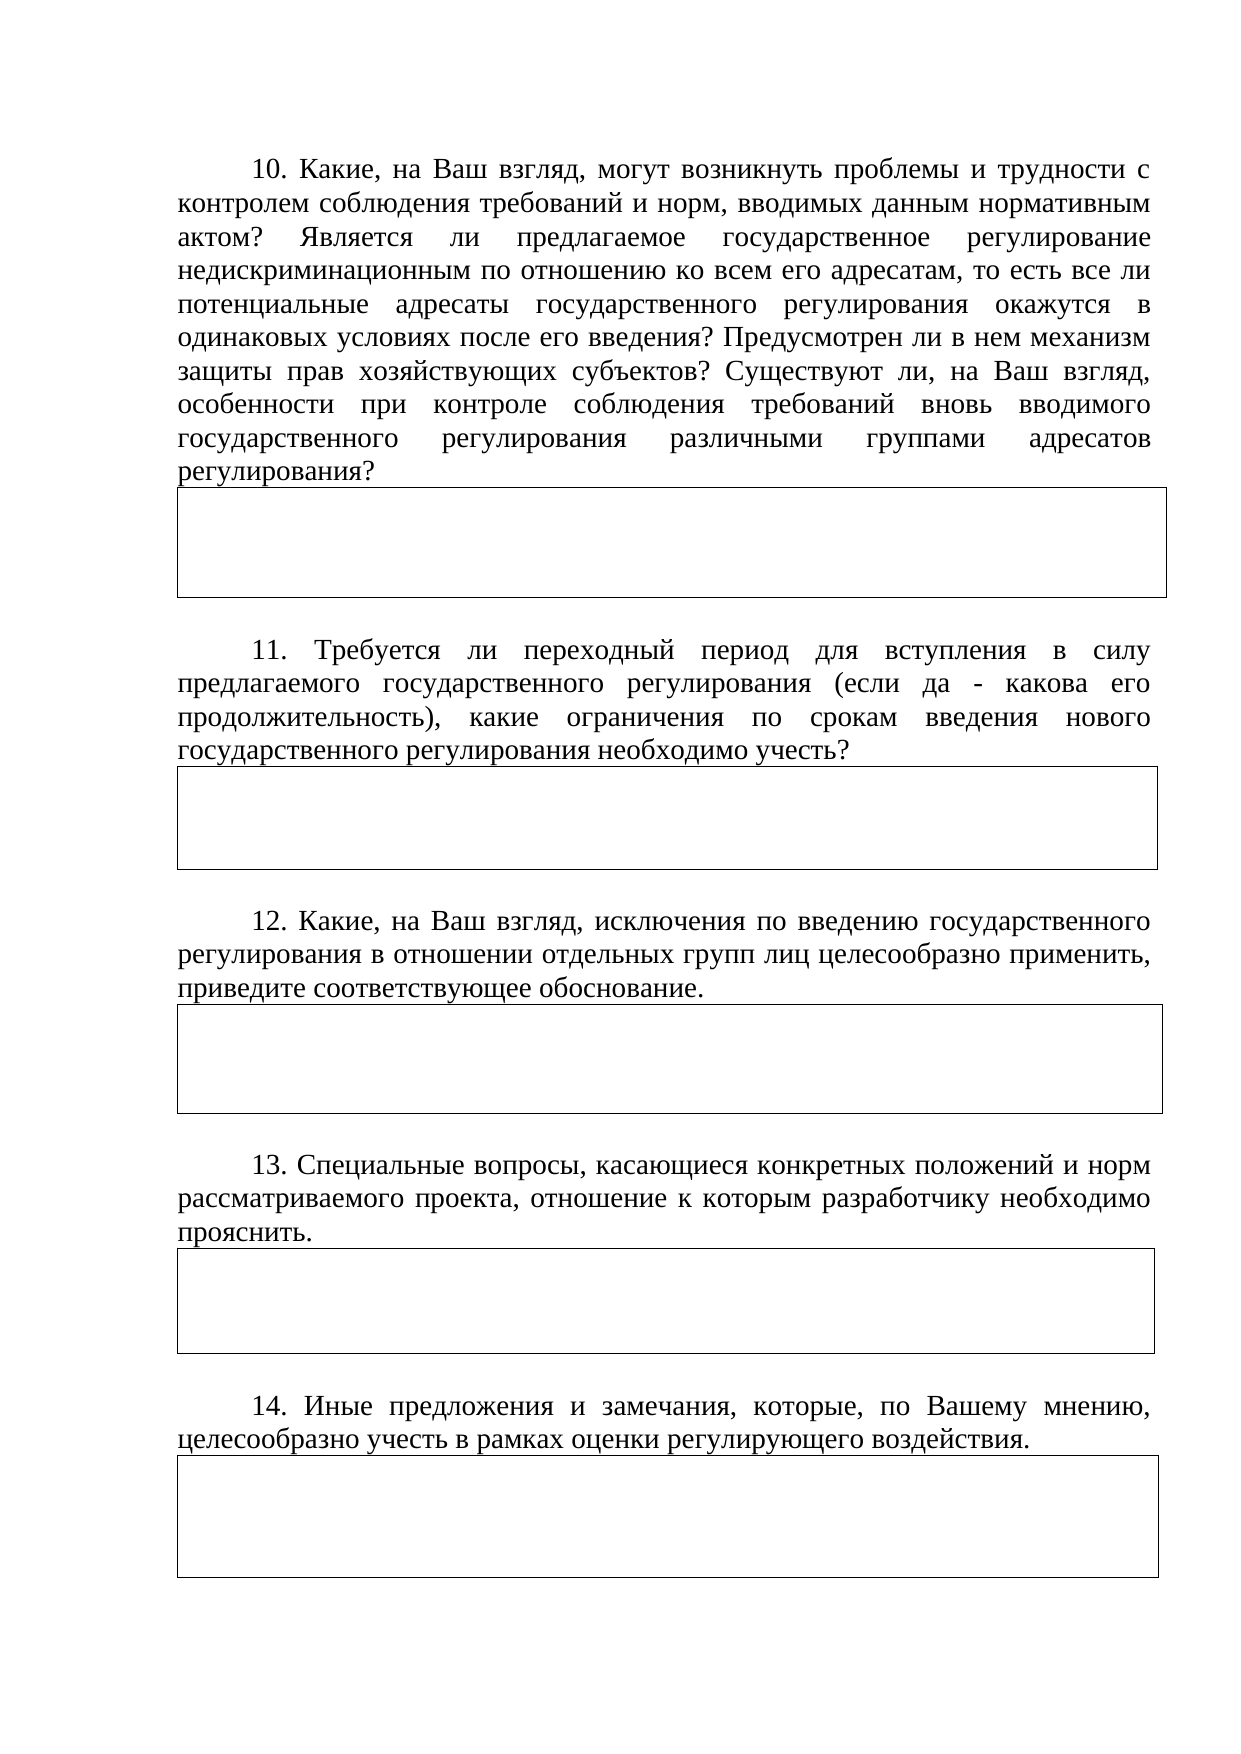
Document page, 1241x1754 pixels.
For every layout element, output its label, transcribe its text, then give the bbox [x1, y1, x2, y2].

table_header [178, 1249, 1154, 1353]
text 12. Какие, на Ваш взгляд, исключения по введению государственного регулирования в отношении отдельных групп лиц целесообразно применить, приведите соответствующее обоснование. [177, 903, 1152, 1004]
table_header [178, 1005, 1162, 1112]
table_header [178, 488, 1166, 597]
text 13. Специальные вопросы, касающиеся конкретных положений и норм рассматриваемого проекта, отношение к которым разработчику необходимо прояснить. [177, 1147, 1152, 1248]
text 11. Требуется ли переходный период для вступления в силу предлагаемого государственного регулирования (если да - какова его продолжительность), какие ограничения по срокам введения нового государственного регулирования необходимо учесть? [177, 632, 1152, 766]
table_header [178, 1456, 1158, 1577]
text 14. Иные предложения и замечания, которые, по Вашему мнению, целесообразно учесть в рамках оценки регулирующего воздействия. [177, 1388, 1152, 1455]
table_header [178, 767, 1157, 868]
text 10. Какие, на Ваш взгляд, могут возникнуть проблемы и трудности с контролем соблюдения требований и норм, вводимых данным нормативным актом? Является ли предлагаемое государственное регулирование недискриминационным по отношению ко всем его адресатам, то есть все ли потенциальные адресаты государственного регулирования окажутся в одинаковых условиях после его введения? Предусмотрен ли в нем механизм защиты прав хозяйствующих субъектов? Существуют ли, на Ваш взгляд, особенности при контроле соблюдения требований вновь вводимого государственного регулирования различными группами адресатов регулирования? [177, 152, 1152, 487]
